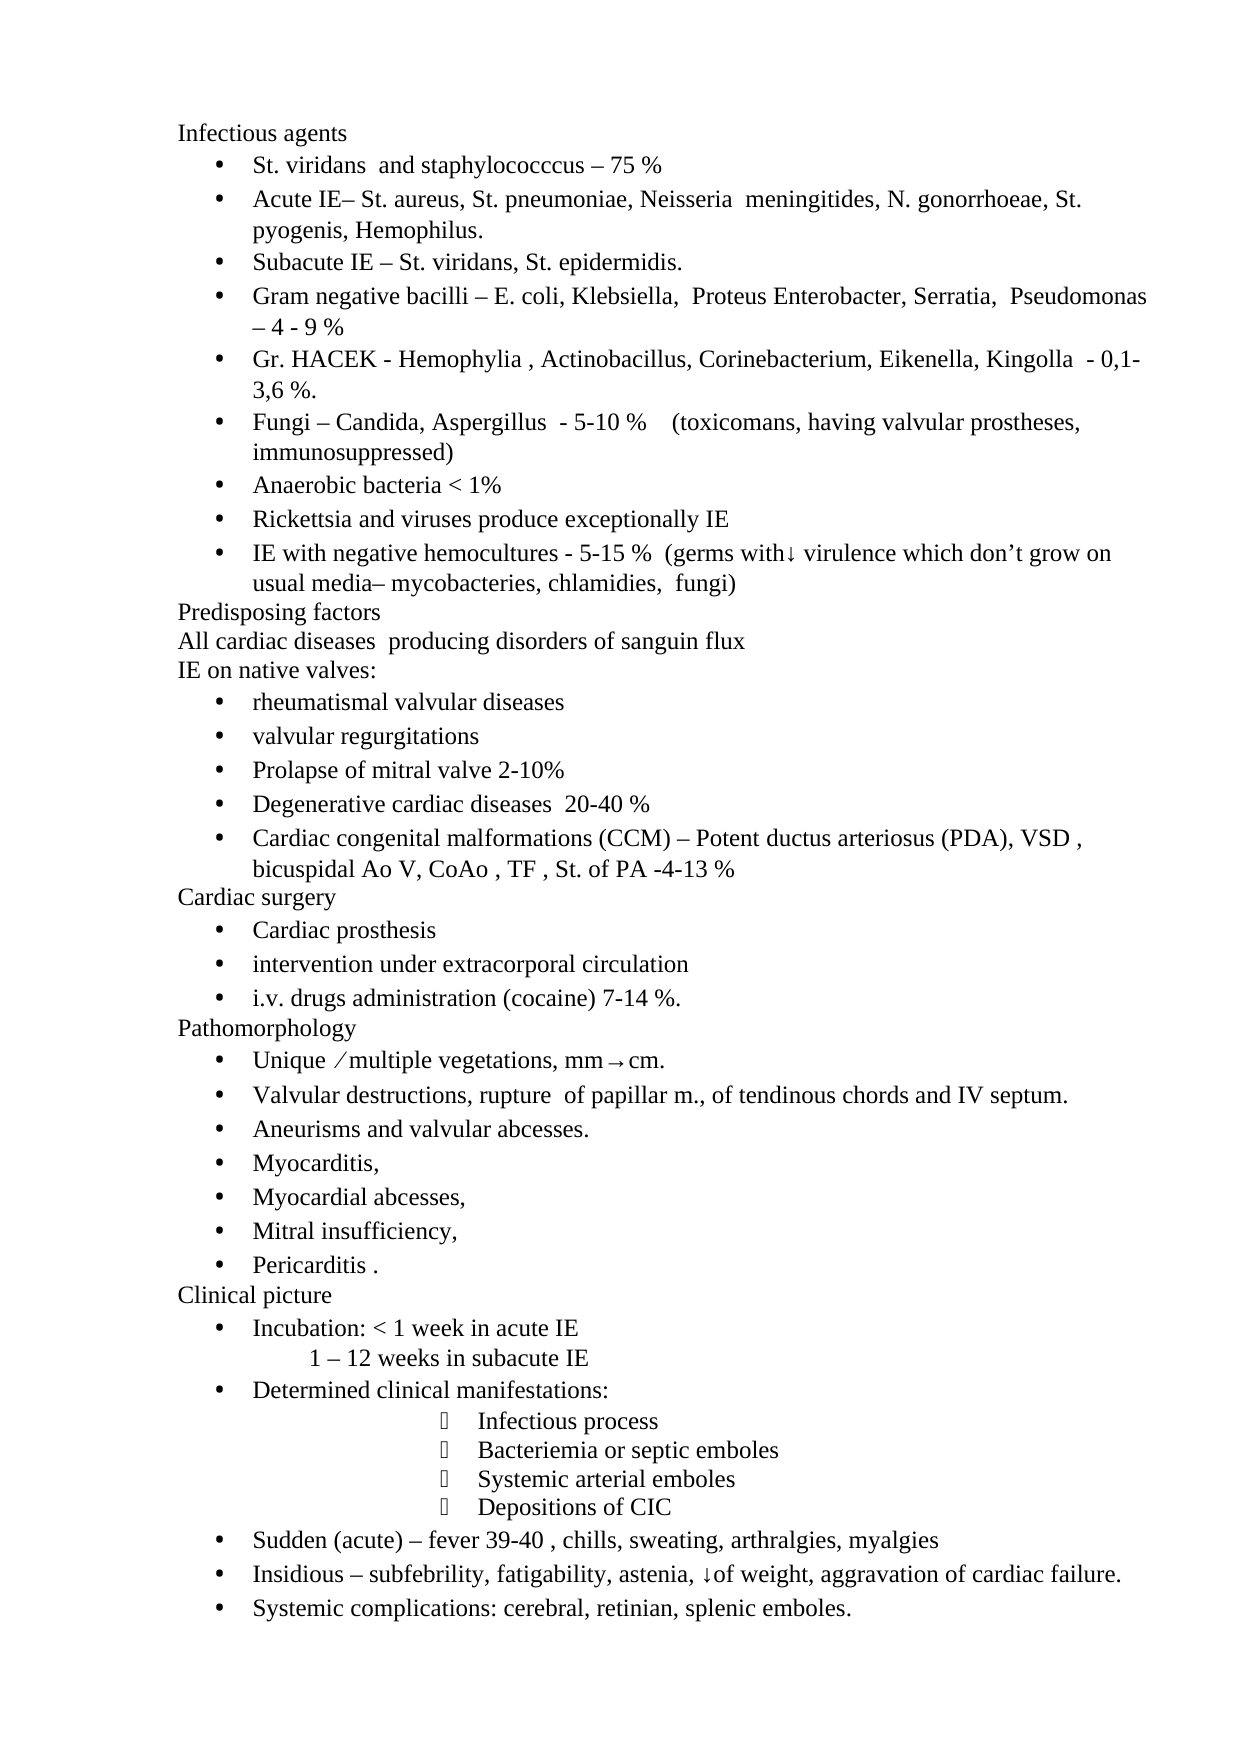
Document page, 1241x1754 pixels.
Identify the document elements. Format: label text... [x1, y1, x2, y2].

list Sudden (acute) – fever 39-40 , chills, sweating, arthralgies, myalgies [215, 1521, 1152, 1555]
list Myocarditis, [215, 1144, 1152, 1178]
list Degenerative cardiac diseases 20-40 % [215, 786, 1152, 820]
list Prolapse of mitral valve 2-10% [215, 752, 1152, 786]
list Acute IE– St. aureus, St. pneumoniae, Neisseria meningitides, N. gonorrhoeae, St. pyogenis, Hemophilus. [215, 181, 1152, 244]
text IE on native valves: [177, 655, 1152, 683]
list Subacute IE – St. viridans, St. epidermidis. [215, 244, 1152, 278]
text Cardiac surgery [177, 882, 1152, 911]
text All cardiac diseases producing disorders of sanguin flux [177, 626, 1152, 655]
list Myocardial abcesses, [215, 1178, 1152, 1212]
list intervention under extracorporal circulation [215, 945, 1152, 979]
text Clinical picture [177, 1281, 1152, 1309]
list i.v. drugs administration (cocaine) 7-14 %. [215, 979, 1152, 1013]
list rheumatismal valvular diseases [215, 683, 1152, 717]
list Bacteriemia or septic emboles [440, 1435, 1152, 1464]
list Incubation: < 1 week in acute IE [215, 1309, 1152, 1343]
list Anaerobic bacteria < 1% [215, 466, 1152, 500]
list Mitral insufficiency, [215, 1212, 1152, 1247]
list Valvular destructions, rupture of papillar m., of tendinous chords and IV septum. [215, 1076, 1152, 1110]
list Cardiac prosthesis [215, 911, 1152, 945]
text Infectious agents [177, 118, 1152, 147]
list St. viridans and staphylococccus – 75 % [215, 147, 1152, 181]
list Determined clinical manifestations: [215, 1372, 1152, 1406]
list Rickettsia and viruses produce exceptionally IE [215, 500, 1152, 534]
text 1 – 12 weeks in subacute IE [177, 1343, 1152, 1372]
list Cardiac congenital malformations (CCM) – Potent ductus arteriosus (PDA), VSD , bicuspidal Ao V, CoAo , TF , St. of PA -4-13 % [215, 820, 1152, 882]
list valvular regurgitations [215, 717, 1152, 752]
list Systemic complications: cerebral, retinian, splenic emboles. [215, 1589, 1152, 1623]
list Insidious – subfebrility, fatigability, astenia, ↓of weight, aggravation of cardiac failure. [215, 1555, 1152, 1589]
list Infectious process [440, 1406, 1152, 1435]
list Systemic arterial emboles [440, 1464, 1152, 1492]
list Depositions of CIC [440, 1492, 1152, 1521]
text Pathomorphology [177, 1013, 1152, 1042]
list Gram negative bacilli – E. coli, Klebsiella, Proteus Enterobacter, Serratia, Pseudomonas – 4 - 9 % [215, 278, 1152, 341]
text Predisposing factors [177, 597, 1152, 626]
list Pericarditis . [215, 1247, 1152, 1281]
list Unique ∕ multiple vegetations, mm→cm. [215, 1042, 1152, 1076]
list Gr. HACEK - Hemophylia , Actinobacillus, Corinebacterium, Eikenella, Kingolla - 0,1-3,6 %. [215, 341, 1152, 403]
list IE with negative hemocultures - 5-15 % (germs with↓ virulence which don’t grow on usual media– mycobacteries, chlamidies, fungi) [215, 534, 1152, 597]
list Aneurisms and valvular abcesses. [215, 1110, 1152, 1144]
list Fungi – Candida, Aspergillus - 5-10 % (toxicomans, having valvular prostheses, immunosuppressed) [215, 403, 1152, 466]
